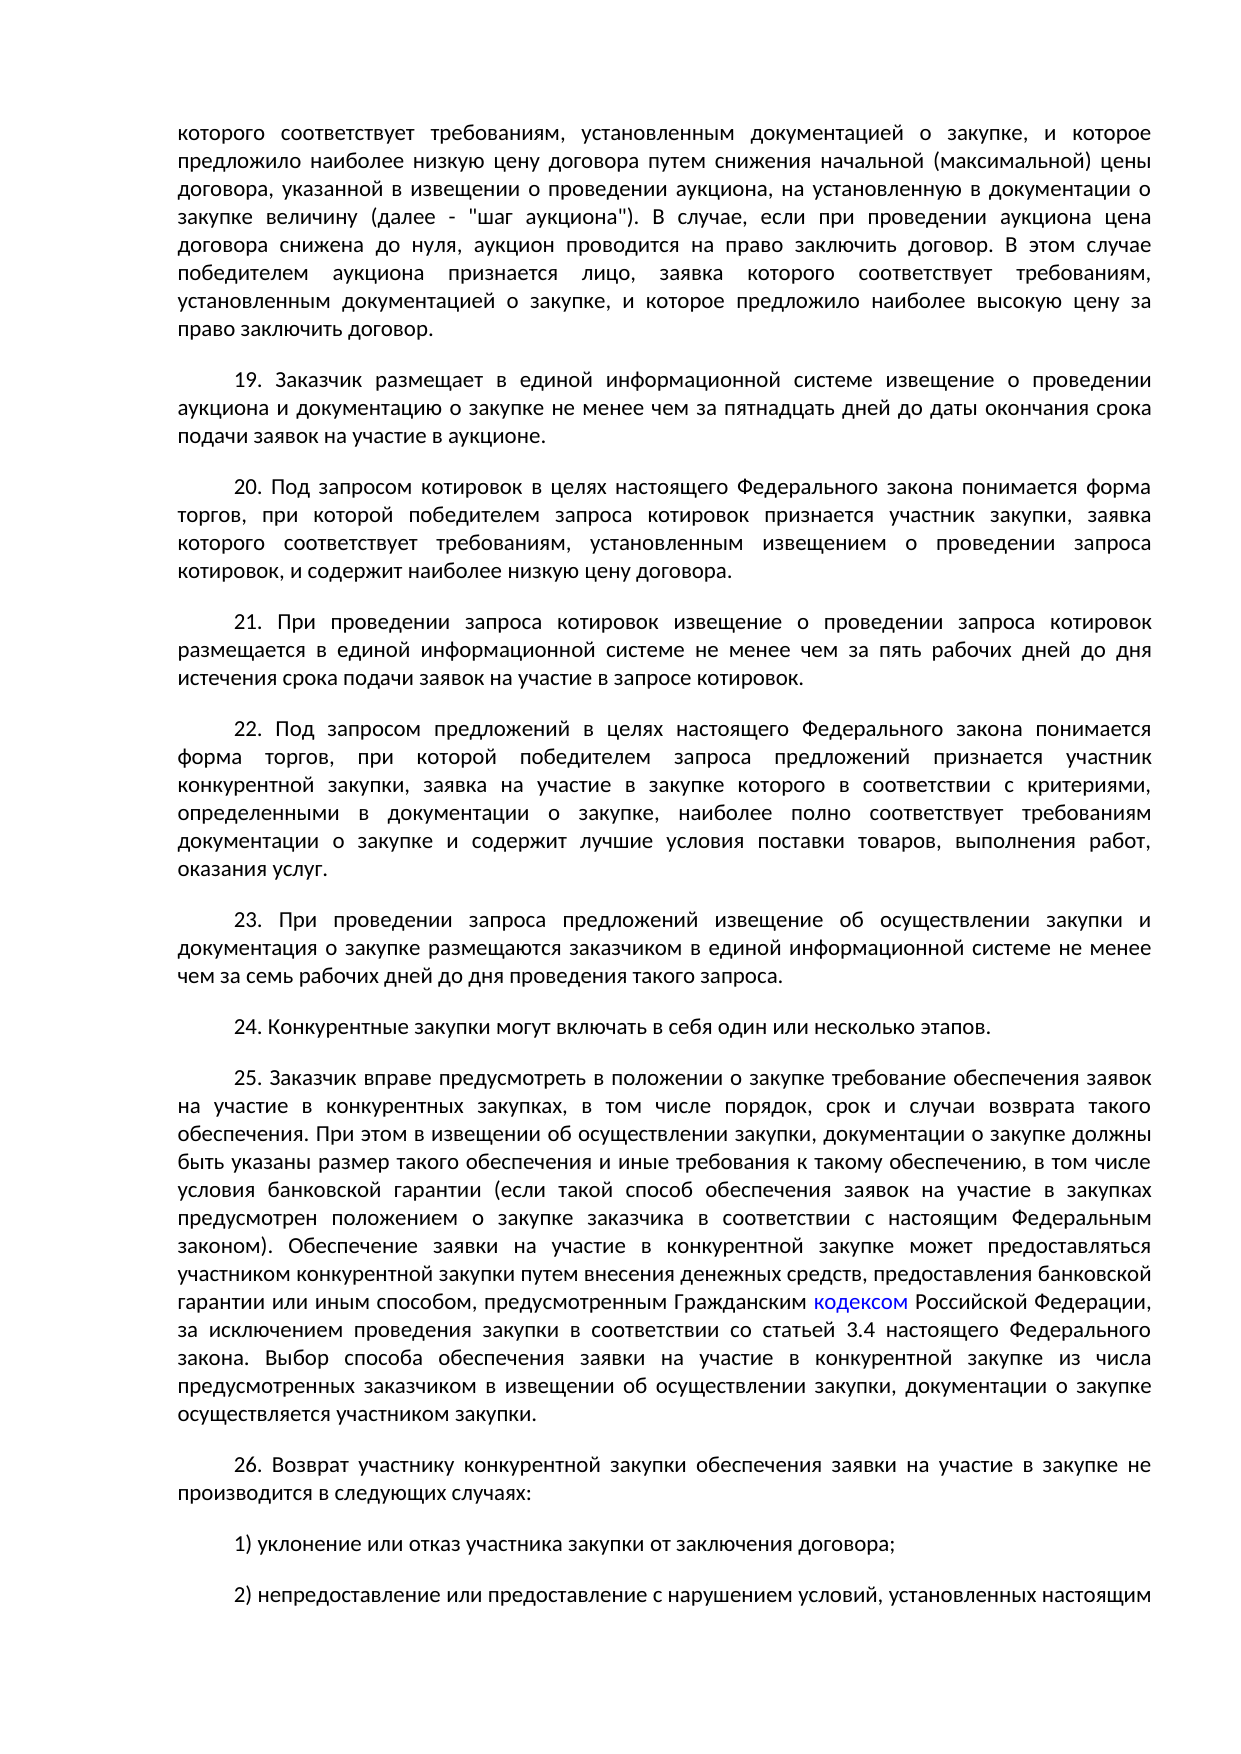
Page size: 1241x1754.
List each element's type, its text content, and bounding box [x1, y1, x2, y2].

text 20. Под запросом котировок в целях настоящего Федерального закона понимается форма торгов, при которой победителем запроса котировок признается участник закупки, заявка которого соответствует требованиям, установленным извещением о проведении запроса котировок, и содержит наиболее низкую цену договора. [177, 472, 1152, 584]
text 26. Возврат участнику конкурентной закупки обеспечения заявки на участие в закупке не производится в следующих случаях: [177, 1450, 1152, 1506]
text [177, 1580, 1152, 1608]
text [177, 118, 1152, 342]
text 19. Заказчик размещает в единой информационной системе извещение о проведении аукциона и документацию о закупке не менее чем за пятнадцать дней до даты окончания срока подачи заявок на участие в аукционе. [177, 365, 1152, 449]
text 25. Заказчик вправе предусмотреть в положении о закупке требование обеспечения заявок на участие в конкурентных закупках, в том числе порядок, срок и случаи возврата такого обеспечения. При этом в извещении об осуществлении закупки, документации о закупке должны быть указаны размер такого обеспечения и иные требования к такому обеспечению, в том числе условия банковской гарантии (если такой способ обеспечения заявок на участие в закупках предусмотрен положением о закупке заказчика в соответствии с настоящим Федеральным законом). Обеспечение заявки на участие в конкурентной закупке может предоставляться участником конкурентной закупки путем внесения денежных средств, предоставления банковской гарантии или иным способом, предусмотренным Гражданским кодексом Российской Федерации, за исключением проведения закупки в соответствии со статьей 3.4 настоящего Федерального закона. Выбор способа обеспечения заявки на участие в конкурентной закупке из числа предусмотренных заказчиком в извещении об осуществлении закупки, документации о закупке осуществляется участником закупки. [177, 1063, 1152, 1427]
text 1) уклонение или отказ участника закупки от заключения договора; [177, 1529, 1152, 1557]
text 22. Под запросом предложений в целях настоящего Федерального закона понимается форма торгов, при которой победителем запроса предложений признается участник конкурентной закупки, заявка на участие в закупке которого в соответствии с критериями, определенными в документации о закупке, наиболее полно соответствует требованиям документации о закупке и содержит лучшие условия поставки товаров, выполнения работ, оказания услуг. [177, 714, 1152, 882]
text 21. При проведении запроса котировок извещение о проведении запроса котировок размещается в единой информационной системе не менее чем за пять рабочих дней до дня истечения срока подачи заявок на участие в запросе котировок. [177, 607, 1152, 691]
text 24. Конкурентные закупки могут включать в себя один или несколько этапов. [177, 1012, 1152, 1040]
text 23. При проведении запроса предложений извещение об осуществлении закупки и документация о закупке размещаются заказчиком в единой информационной системе не менее чем за семь рабочих дней до дня проведения такого запроса. [177, 905, 1152, 989]
